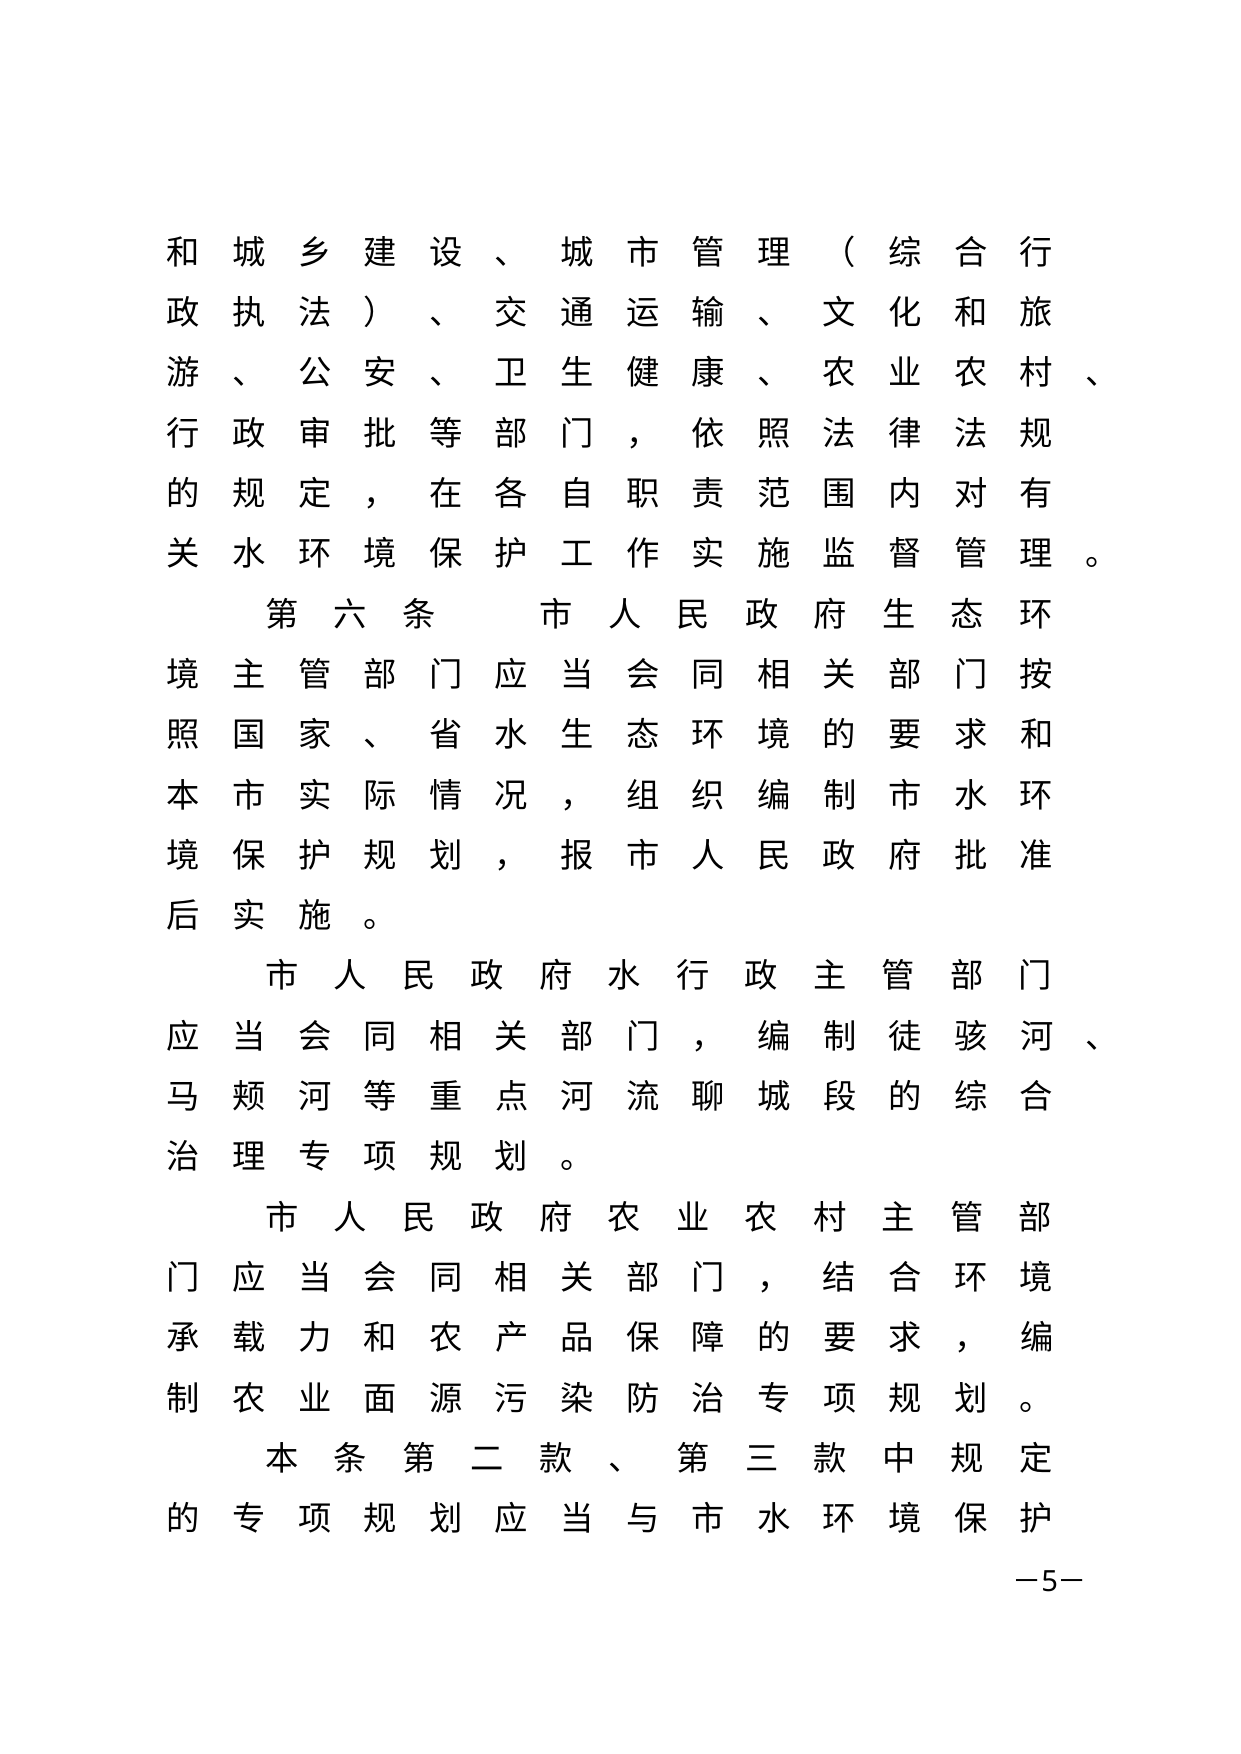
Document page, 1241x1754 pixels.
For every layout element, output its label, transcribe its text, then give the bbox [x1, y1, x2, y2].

text 发展和改革、水行政、自然资源和规划、林业、财政、住房和城乡建设、城市管理（综合行政执法）、交通运输、文化和旅游、公安、卫生健康、农业农村、行政审批等部门，依照法律法规的规定，在各自职责范围内对有关水环境保护工作实施监督管理。 [167, 219, 1085, 581]
text 第六条 市人民政府生态环境主管部门应当会同相关部门按照国家、省水生态环境的要求和本市实际情况，组织编制市水环境保护规划，报市人民政府批准后实施。 [167, 581, 1085, 943]
text 市人民政府农业农村主管部门应当会同相关部门，结合环境承载力和农产品保障的要求，编制农业面源污染防治专项规划。 [167, 1184, 1085, 1426]
text 本条第二款、第三款中规定的专项规划应当与市水环境保护规划相协调。 [167, 1426, 1085, 1546]
text 市人民政府水行政主管部门应当会同相关部门，编制徒骇河、马颊河等重点河流聊城段的综合治理专项规划。 [167, 943, 1085, 1184]
